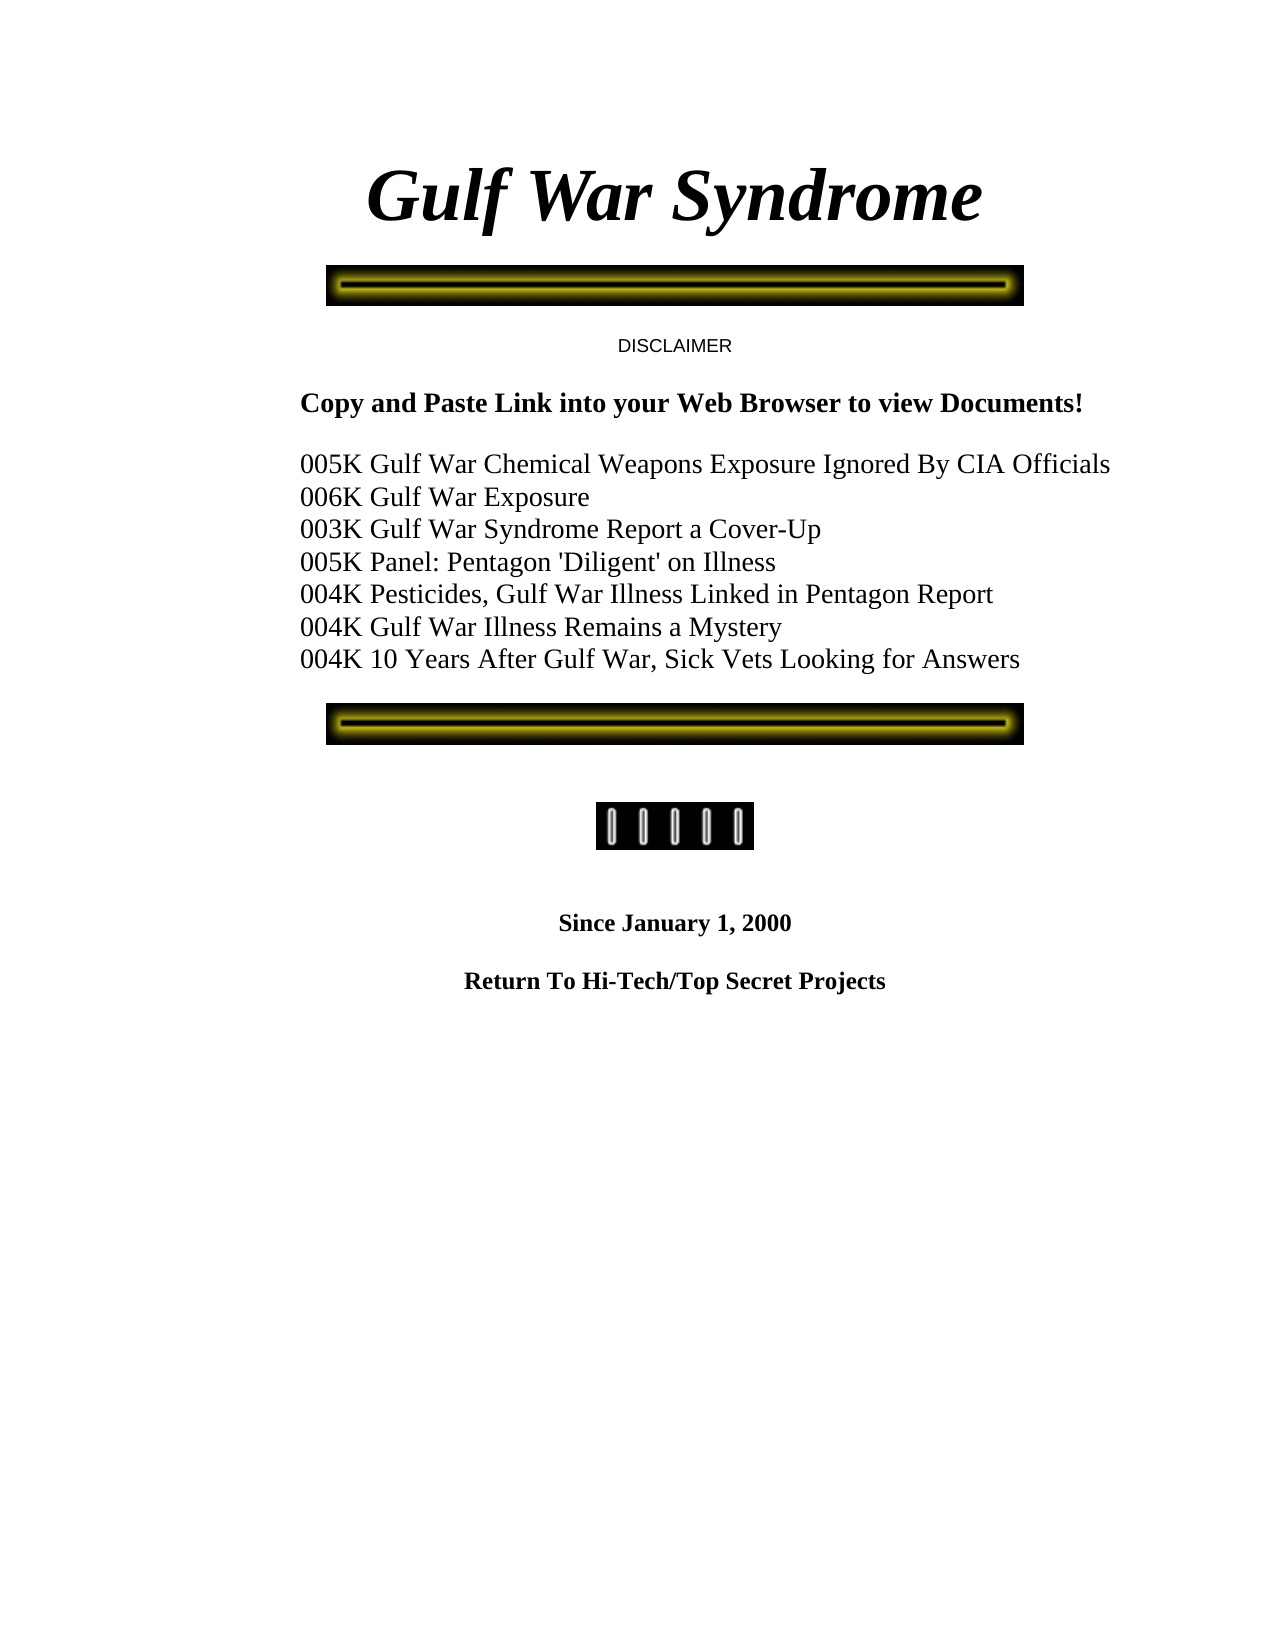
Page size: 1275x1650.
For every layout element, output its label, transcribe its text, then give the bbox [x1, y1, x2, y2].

text Since [225, 908, 1125, 937]
text Gulf War Syndrome [225, 150, 1125, 236]
text 005K Gulf War Chemical Weapons Exposure Ignored By CIA Officials 006K Gulf War Exposure 003K Gulf War Syndrome Report a Cover-Up 005K Panel: Pentagon 'Diligent' on Illness 004K Pesticides, Gulf War Illness Linked in Pentagon Report 004K Gulf War Illness Remains a Mystery 004K 10 Years After Gulf War, Sick Vets Looking for Answers [300, 448, 1125, 674]
picture [326, 703, 1024, 745]
picture [326, 265, 1024, 306]
text DISCLAIMER [225, 335, 1125, 357]
text Return To Hi-Tech/Top Secret Projects [225, 966, 1125, 994]
picture [596, 802, 754, 850]
text Copy and Paste Link into your Web Browser to view Documents! [300, 386, 1125, 418]
